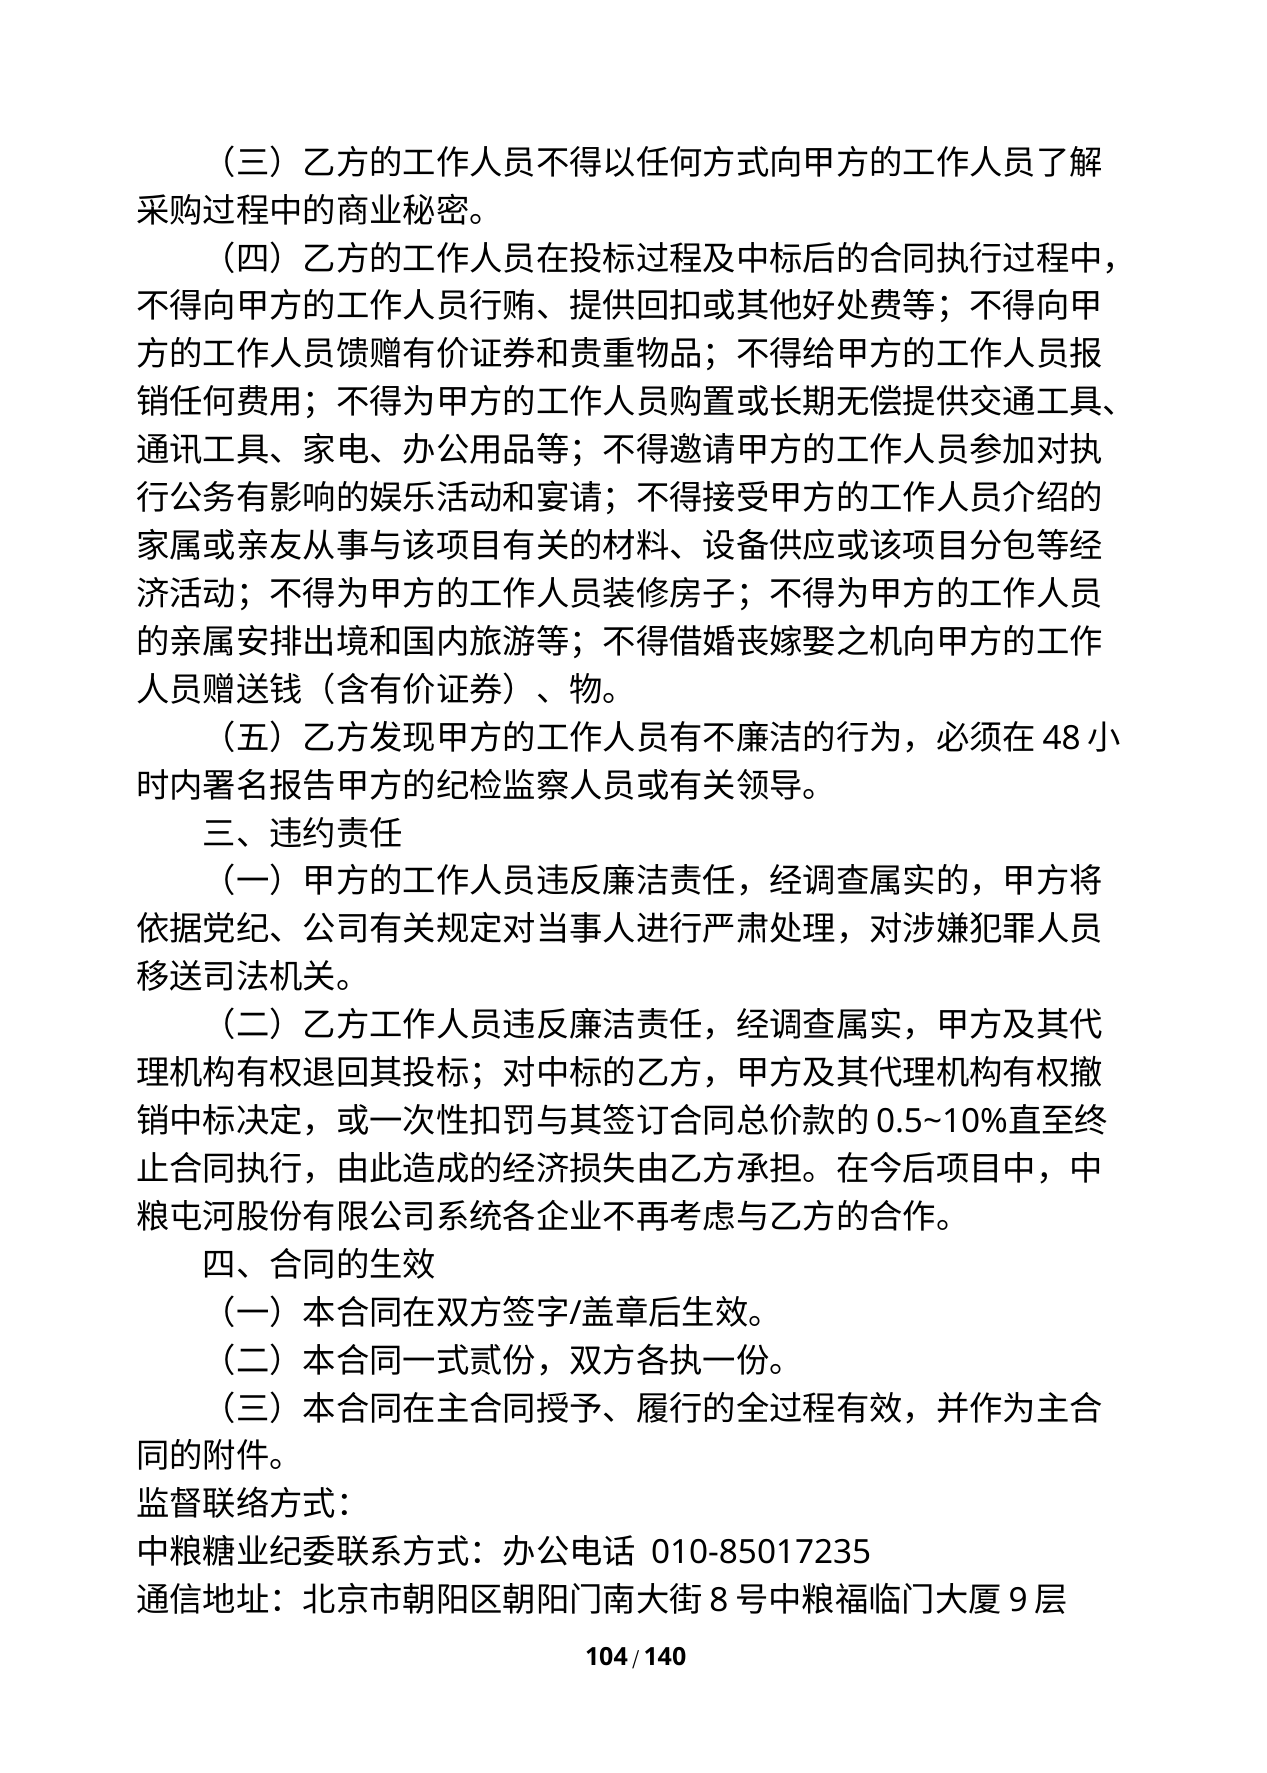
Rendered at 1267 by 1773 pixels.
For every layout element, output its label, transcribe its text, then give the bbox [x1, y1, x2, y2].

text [136, 1573, 1131, 1621]
text （二）本合同一式贰份，双方各执一份。 [136, 1334, 1131, 1382]
text （一）本合同在双方签字/盖章后生效。 [136, 1286, 1131, 1334]
text （五）乙方发现甲方的工作人员有不廉洁的行为，必须在48小时内署名报告甲方的纪检监察人员或有关领导。 [136, 711, 1131, 807]
text 中粮糖业纪委联系方式：办公电话 010-85017235 [136, 1525, 1131, 1573]
text （四）乙方的工作人员在投标过程及中标后的合同执行过程中，不得向甲方的工作人员行贿、提供回扣或其他好处费等；不得向甲方的工作人员馈赠有价证券和贵重物品；不得给甲方的工作人员报销任何费用；不得为甲方的工作人员购置或长期无偿提供交通工具、通讯工具、家电、办公用品等；不得邀请甲方的工作人员参加对执行公务有影响的娱乐活动和宴请；不得接受甲方的工作人员介绍的家属或亲友从事与该项目有关的材料、设备供应或该项目分包等经济活动；不得为甲方的工作人员装修房子；不得为甲方的工作人员的亲属安排出境和国内旅游等；不得借婚丧嫁娶之机向甲方的工作人员赠送钱（含有价证券）、物。 [136, 232, 1131, 711]
text 四、合同的生效 [136, 1238, 1131, 1286]
text 三、违约责任 [136, 807, 1131, 854]
text 监督联络方式： [136, 1477, 1131, 1525]
text （一）甲方的工作人员违反廉洁责任，经调查属实的，甲方将依据党纪、公司有关规定对当事人进行严肃处理，对涉嫌犯罪人员移送司法机关。 [136, 854, 1131, 998]
text （三）乙方的工作人员不得以任何方式向甲方的工作人员了解采购过程中的商业秘密。 [136, 136, 1131, 232]
text （三）本合同在主合同授予、履行的全过程有效，并作为主合同的附件。 [136, 1382, 1131, 1477]
text （二）乙方工作人员违反廉洁责任，经调查属实，甲方及其代理机构有权退回其投标；对中标的乙方，甲方及其代理机构有权撤销中标决定，或一次性扣罚与其签订合同总价款的0.5~10%直至终止合同执行，由此造成的经济损失由乙方承担。在今后项目中，中粮屯河股份有限公司系统各企业不再考虑与乙方的合作。 [136, 998, 1131, 1238]
